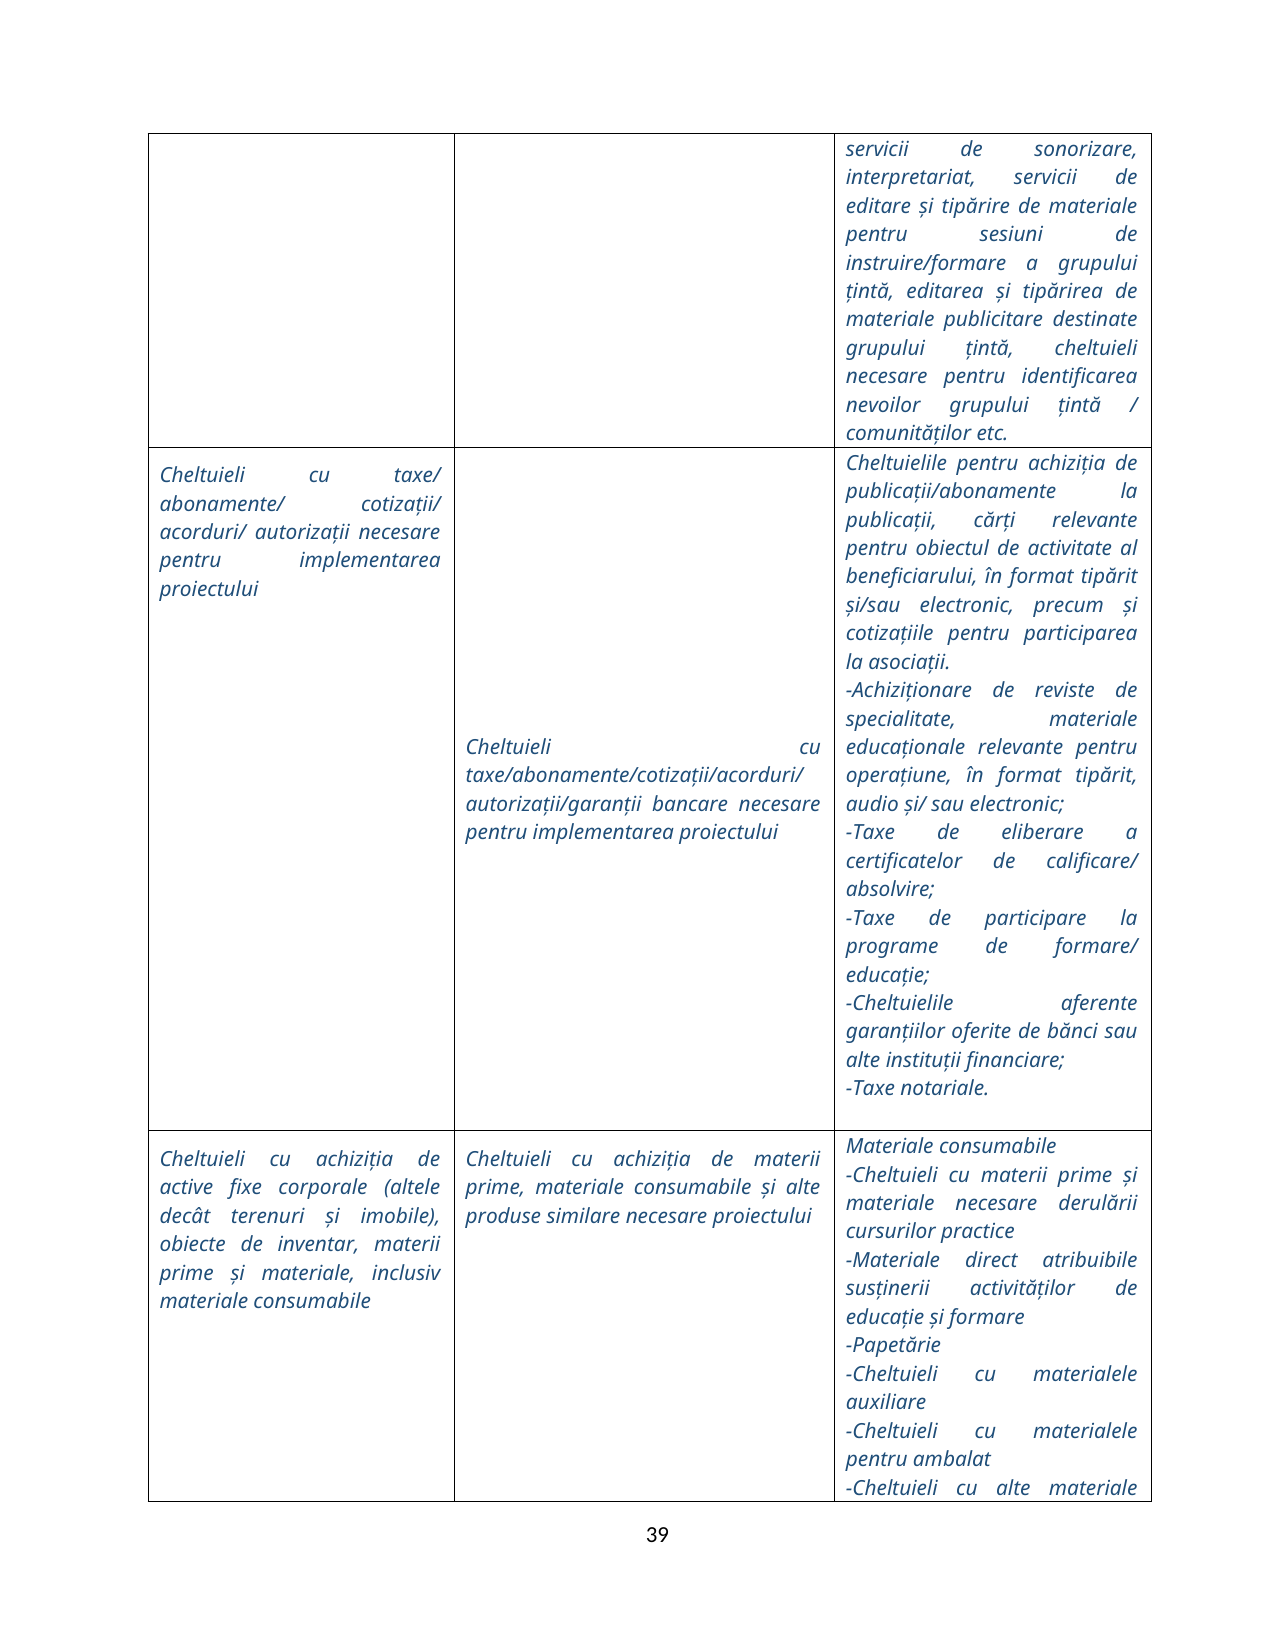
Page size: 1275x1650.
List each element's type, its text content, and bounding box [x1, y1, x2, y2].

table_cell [835, 1131, 1151, 1501]
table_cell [455, 1131, 834, 1501]
table_cell Cheltuieli cu taxe/abonamente/cotizații/acorduri/ autorizații/garanții bancare necesare pentru implementarea proiectului [455, 448, 834, 1130]
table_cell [455, 134, 834, 447]
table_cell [835, 134, 1151, 447]
table_cell Cheltuieli cu taxe/ abonamente/ cotizații/ acorduri/ autorizații necesare pentru implementarea proiectului [149, 448, 454, 1130]
table_cell Cheltuielile pentru achiziția de publicații/abonamente la publicații, cărți relevante pentru obiectul de activitate al beneficiarului, în format tipărit și/sau electronic, precum și cotizațiile pentru participarea la asociații. -Achiziționare de reviste de specialitate, materiale educaționale relevante pentru operațiune, în format tipărit, audio și/ sau electronic; -Taxe de eliberare a certificatelor de calificare/ absolvire; -Taxe de participare la programe de formare/ educație; -Cheltuielile aferente garanțiilor oferite de bănci sau alte instituții financiare; -Taxe notariale. [835, 448, 1151, 1130]
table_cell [149, 1131, 454, 1501]
